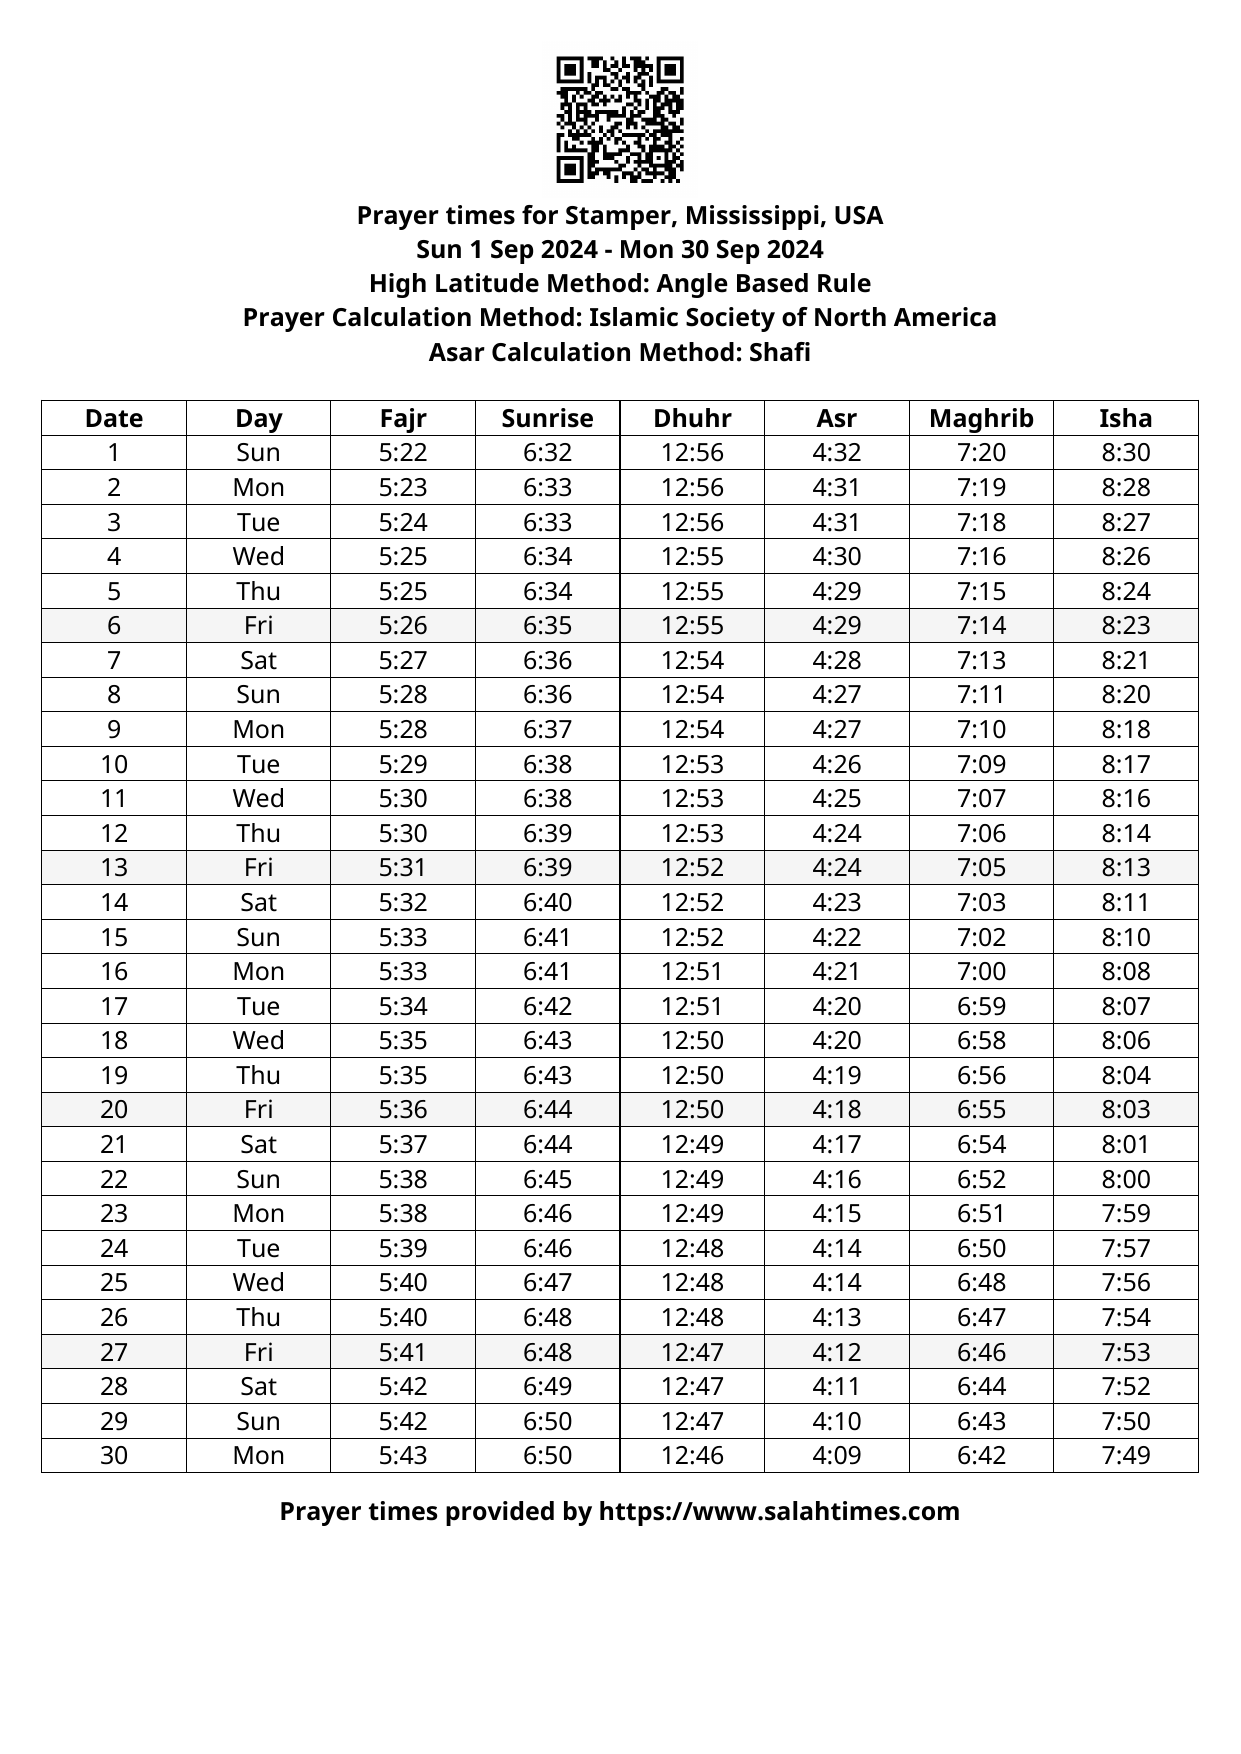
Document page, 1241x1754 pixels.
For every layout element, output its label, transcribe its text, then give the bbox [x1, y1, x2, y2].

table_cell 7:11 [910, 678, 1053, 711]
table_cell Tue [187, 747, 330, 780]
table_cell 12:55 [621, 574, 764, 607]
table_cell 7:18 [910, 505, 1053, 538]
text Prayer times for Stamper, Mississippi, USA [42, 198, 1198, 232]
table_cell 8:16 [1054, 781, 1198, 815]
table_cell 6:56 [910, 1058, 1053, 1092]
text High Latitude Method: Angle Based Rule [42, 266, 1198, 300]
table_cell 5:42 [331, 1404, 475, 1437]
table_cell 8:06 [1054, 1024, 1198, 1057]
table_header Fajr [331, 401, 475, 434]
table_cell 12 [42, 816, 186, 849]
table_cell Thu [187, 1058, 330, 1092]
table_cell 6:42 [476, 989, 619, 1022]
table_cell 6:38 [476, 747, 619, 780]
table_cell 12:52 [621, 920, 764, 953]
table_cell 16 [42, 954, 186, 988]
table_cell 4:29 [765, 574, 909, 607]
table_cell 6:43 [476, 1058, 619, 1092]
table_cell 5:40 [331, 1300, 475, 1334]
table_cell 8:10 [1054, 920, 1198, 953]
table_cell 27 [42, 1335, 186, 1368]
table_cell 15 [42, 920, 186, 953]
table_cell 12:49 [621, 1196, 764, 1230]
table_cell 12:52 [621, 885, 764, 919]
table_cell 26 [42, 1300, 186, 1334]
table_cell 5:28 [331, 678, 475, 711]
table_cell 4:19 [765, 1058, 909, 1092]
table_cell Sun [187, 1404, 330, 1437]
table_cell 5 [42, 574, 186, 607]
table_cell Tue [187, 1231, 330, 1264]
table_cell 5:38 [331, 1196, 475, 1230]
table_cell Thu [187, 816, 330, 849]
table_cell Sat [187, 885, 330, 919]
table_cell 6:41 [476, 954, 619, 988]
table_cell 6:35 [476, 609, 619, 642]
table_cell 6:36 [476, 678, 619, 711]
table_cell 13 [42, 851, 186, 884]
table_cell 4:32 [765, 436, 909, 469]
table_cell 5:27 [331, 643, 475, 677]
table_cell 4:14 [765, 1231, 909, 1264]
table_cell 5:38 [331, 1162, 475, 1195]
table_cell 6 [42, 609, 186, 642]
table_cell 5:31 [331, 851, 475, 884]
table_cell 6:54 [910, 1127, 1053, 1161]
table_cell Mon [187, 1439, 330, 1472]
table_header Asr [765, 401, 909, 434]
table_cell 6:33 [476, 505, 619, 538]
table_cell 8:23 [1054, 609, 1198, 642]
table_cell 4:20 [765, 1024, 909, 1057]
table_cell 7:02 [910, 920, 1053, 953]
table_cell 7:53 [1054, 1335, 1198, 1368]
table_cell 12:52 [621, 851, 764, 884]
table_cell 12:48 [621, 1231, 764, 1264]
table_cell Tue [187, 505, 330, 538]
table_cell 5:28 [331, 712, 475, 746]
table_cell 4:24 [765, 851, 909, 884]
table_cell 12:50 [621, 1058, 764, 1092]
table_cell Fri [187, 609, 330, 642]
table_cell 8:17 [1054, 747, 1198, 780]
table_cell 12:54 [621, 678, 764, 711]
table_cell 7:50 [1054, 1404, 1198, 1437]
table_cell 7:13 [910, 643, 1053, 677]
table_cell 12:50 [621, 1024, 764, 1057]
table_cell 4:26 [765, 747, 909, 780]
table_cell 7:52 [1054, 1369, 1198, 1403]
table_cell 6:33 [476, 470, 619, 504]
table_cell 6:46 [476, 1231, 619, 1264]
table_cell 12:51 [621, 989, 764, 1022]
table_cell 8:03 [1054, 1093, 1198, 1126]
table_cell 6:43 [910, 1404, 1053, 1437]
table_cell 8:14 [1054, 816, 1198, 849]
table_cell 23 [42, 1196, 186, 1230]
table_cell 8:28 [1054, 470, 1198, 504]
table_cell 5:30 [331, 781, 475, 815]
table_cell 8:30 [1054, 436, 1198, 469]
table_cell 9 [42, 712, 186, 746]
table_header Sunrise [476, 401, 619, 434]
table_cell 5:36 [331, 1093, 475, 1126]
table_cell 7:03 [910, 885, 1053, 919]
table_cell 4:25 [765, 781, 909, 815]
table_cell 7:19 [910, 470, 1053, 504]
table_cell Wed [187, 781, 330, 815]
table_cell 6:52 [910, 1162, 1053, 1195]
table_cell 5:39 [331, 1231, 475, 1264]
table_cell 8:21 [1054, 643, 1198, 677]
table_cell 4:17 [765, 1127, 909, 1161]
table_cell 4:13 [765, 1300, 909, 1334]
table_cell 2 [42, 470, 186, 504]
table_cell 21 [42, 1127, 186, 1161]
table_cell 5:42 [331, 1369, 475, 1403]
table_cell 7:16 [910, 539, 1053, 573]
table_cell 28 [42, 1369, 186, 1403]
table_cell 6:48 [476, 1300, 619, 1334]
table_cell 12:56 [621, 505, 764, 538]
table_cell 7:06 [910, 816, 1053, 849]
table_cell 8:01 [1054, 1127, 1198, 1161]
table_cell Mon [187, 954, 330, 988]
table_cell Thu [187, 1300, 330, 1334]
table_cell 12:47 [621, 1404, 764, 1437]
table_cell 7:59 [1054, 1196, 1198, 1230]
table_cell 4:29 [765, 609, 909, 642]
table_cell 6:42 [910, 1439, 1053, 1472]
table_cell 4:31 [765, 470, 909, 504]
table_cell 30 [42, 1439, 186, 1472]
table_cell 5:43 [331, 1439, 475, 1472]
table_cell 7:10 [910, 712, 1053, 746]
table_cell Mon [187, 1196, 330, 1230]
table_cell 5:35 [331, 1024, 475, 1057]
picture [542, 41, 699, 198]
table_cell 6:41 [476, 920, 619, 953]
table_cell 6:46 [476, 1196, 619, 1230]
table_cell 5:29 [331, 747, 475, 780]
table_cell 4:24 [765, 816, 909, 849]
table_cell 5:32 [331, 885, 475, 919]
table_cell 8:27 [1054, 505, 1198, 538]
table_cell 6:47 [476, 1266, 619, 1299]
table_cell 5:35 [331, 1058, 475, 1092]
table_cell 12:50 [621, 1093, 764, 1126]
table_cell 4:20 [765, 989, 909, 1022]
table_cell 4 [42, 539, 186, 573]
table_cell 4:10 [765, 1404, 909, 1437]
table_cell 12:48 [621, 1300, 764, 1334]
table_cell 4:21 [765, 954, 909, 988]
table_cell 5:22 [331, 436, 475, 469]
table_cell 8:13 [1054, 851, 1198, 884]
text Asar Calculation Method: Shafi [42, 334, 1198, 368]
table_cell 4:16 [765, 1162, 909, 1195]
table_cell 7:56 [1054, 1266, 1198, 1299]
table_cell 6:58 [910, 1024, 1053, 1057]
table_cell 4:31 [765, 505, 909, 538]
table_cell 6:44 [910, 1369, 1053, 1403]
table_cell 6:39 [476, 851, 619, 884]
table_cell 6:37 [476, 712, 619, 746]
table_cell 4:23 [765, 885, 909, 919]
table_cell 8:07 [1054, 989, 1198, 1022]
text Sun 1 Sep 2024 - Mon 30 Sep 2024 [42, 232, 1198, 266]
table_cell 7 [42, 643, 186, 677]
table_cell 6:40 [476, 885, 619, 919]
table_cell 7:00 [910, 954, 1053, 988]
table_cell 17 [42, 989, 186, 1022]
table_cell 12:49 [621, 1162, 764, 1195]
table_cell 12:46 [621, 1439, 764, 1472]
table_cell 19 [42, 1058, 186, 1092]
table_cell 6:51 [910, 1196, 1053, 1230]
table_cell 24 [42, 1231, 186, 1264]
table_cell 5:26 [331, 609, 475, 642]
table_cell 5:33 [331, 920, 475, 953]
table_cell 12:47 [621, 1369, 764, 1403]
table_cell 12:55 [621, 539, 764, 573]
text Prayer Calculation Method: Islamic Society of North America [42, 300, 1198, 334]
table_cell Sun [187, 1162, 330, 1195]
table_cell 20 [42, 1093, 186, 1126]
table_cell 3 [42, 505, 186, 538]
table_cell Mon [187, 712, 330, 746]
table_cell 6:50 [910, 1231, 1053, 1264]
table_cell 18 [42, 1024, 186, 1057]
table_cell 4:28 [765, 643, 909, 677]
table_cell 7:15 [910, 574, 1053, 607]
table_cell 12:56 [621, 470, 764, 504]
table_cell 12:56 [621, 436, 764, 469]
table_cell Fri [187, 1335, 330, 1368]
text Prayer times provided by https://www.salahtimes.com [42, 1494, 1198, 1528]
table_cell 12:54 [621, 712, 764, 746]
table_cell Wed [187, 1266, 330, 1299]
table_cell 6:36 [476, 643, 619, 677]
table_cell 6:44 [476, 1127, 619, 1161]
table_cell 4:27 [765, 712, 909, 746]
table_cell 7:09 [910, 747, 1053, 780]
table_cell 8:00 [1054, 1162, 1198, 1195]
table_cell 4:12 [765, 1335, 909, 1368]
table_cell Sat [187, 643, 330, 677]
table_cell 6:45 [476, 1162, 619, 1195]
table_cell 5:25 [331, 539, 475, 573]
table_cell 7:20 [910, 436, 1053, 469]
table_cell 12:53 [621, 781, 764, 815]
table_cell 12:53 [621, 747, 764, 780]
table_cell 7:57 [1054, 1231, 1198, 1264]
table_cell 8:18 [1054, 712, 1198, 746]
table_header Dhuhr [621, 401, 764, 434]
table_cell Sat [187, 1369, 330, 1403]
table_cell 7:05 [910, 851, 1053, 884]
table_cell 11 [42, 781, 186, 815]
table_cell Thu [187, 574, 330, 607]
table_cell 6:50 [476, 1439, 619, 1472]
table_cell 6:38 [476, 781, 619, 815]
table_cell 7:14 [910, 609, 1053, 642]
table_cell 5:40 [331, 1266, 475, 1299]
table_cell 4:11 [765, 1369, 909, 1403]
table_header Day [187, 401, 330, 434]
table_cell 8:26 [1054, 539, 1198, 573]
table_cell 6:46 [910, 1335, 1053, 1368]
table_cell 22 [42, 1162, 186, 1195]
table_cell 12:54 [621, 643, 764, 677]
table_cell 6:59 [910, 989, 1053, 1022]
table_cell 6:47 [910, 1300, 1053, 1334]
table_cell 6:49 [476, 1369, 619, 1403]
table_cell Fri [187, 1093, 330, 1126]
table_cell Sun [187, 920, 330, 953]
table_cell 6:48 [476, 1335, 619, 1368]
table_cell 25 [42, 1266, 186, 1299]
table_cell 14 [42, 885, 186, 919]
table_cell 6:50 [476, 1404, 619, 1437]
table_cell 4:22 [765, 920, 909, 953]
table_cell 5:37 [331, 1127, 475, 1161]
table_cell 6:48 [910, 1266, 1053, 1299]
table_cell 6:55 [910, 1093, 1053, 1126]
table_cell 4:27 [765, 678, 909, 711]
table_cell 7:07 [910, 781, 1053, 815]
table_cell 6:34 [476, 574, 619, 607]
table_header Isha [1054, 401, 1198, 434]
table_cell 5:33 [331, 954, 475, 988]
table_cell Tue [187, 989, 330, 1022]
table_cell Fri [187, 851, 330, 884]
table_cell Wed [187, 539, 330, 573]
table_cell 6:39 [476, 816, 619, 849]
table_cell 12:53 [621, 816, 764, 849]
table_cell 1 [42, 436, 186, 469]
table_cell 12:47 [621, 1335, 764, 1368]
table_cell 4:18 [765, 1093, 909, 1126]
table_cell 5:30 [331, 816, 475, 849]
table_cell 7:54 [1054, 1300, 1198, 1334]
table_cell 5:41 [331, 1335, 475, 1368]
table_cell 6:34 [476, 539, 619, 573]
table_cell 4:14 [765, 1266, 909, 1299]
table_cell 6:43 [476, 1024, 619, 1057]
table_header Maghrib [910, 401, 1053, 434]
table_cell 8:04 [1054, 1058, 1198, 1092]
table_cell 7:49 [1054, 1439, 1198, 1472]
table_cell 12:55 [621, 609, 764, 642]
table_cell Wed [187, 1024, 330, 1057]
table_cell 12:49 [621, 1127, 764, 1161]
table_cell 5:25 [331, 574, 475, 607]
table_cell 6:32 [476, 436, 619, 469]
table_cell 8:08 [1054, 954, 1198, 988]
table_cell 10 [42, 747, 186, 780]
table_cell 4:30 [765, 539, 909, 573]
table_cell 8:24 [1054, 574, 1198, 607]
table_cell 5:24 [331, 505, 475, 538]
table_cell Mon [187, 470, 330, 504]
table_cell 6:44 [476, 1093, 619, 1126]
table_cell 12:51 [621, 954, 764, 988]
table_cell 8 [42, 678, 186, 711]
table_cell 8:20 [1054, 678, 1198, 711]
table_cell 5:23 [331, 470, 475, 504]
table_cell 5:34 [331, 989, 475, 1022]
table_cell 12:48 [621, 1266, 764, 1299]
table_cell 29 [42, 1404, 186, 1437]
table_cell Sun [187, 678, 330, 711]
table_cell Sun [187, 436, 330, 469]
table_header Date [42, 401, 186, 434]
table_cell 4:15 [765, 1196, 909, 1230]
table_cell 4:09 [765, 1439, 909, 1472]
table_cell 8:11 [1054, 885, 1198, 919]
table_cell Sat [187, 1127, 330, 1161]
